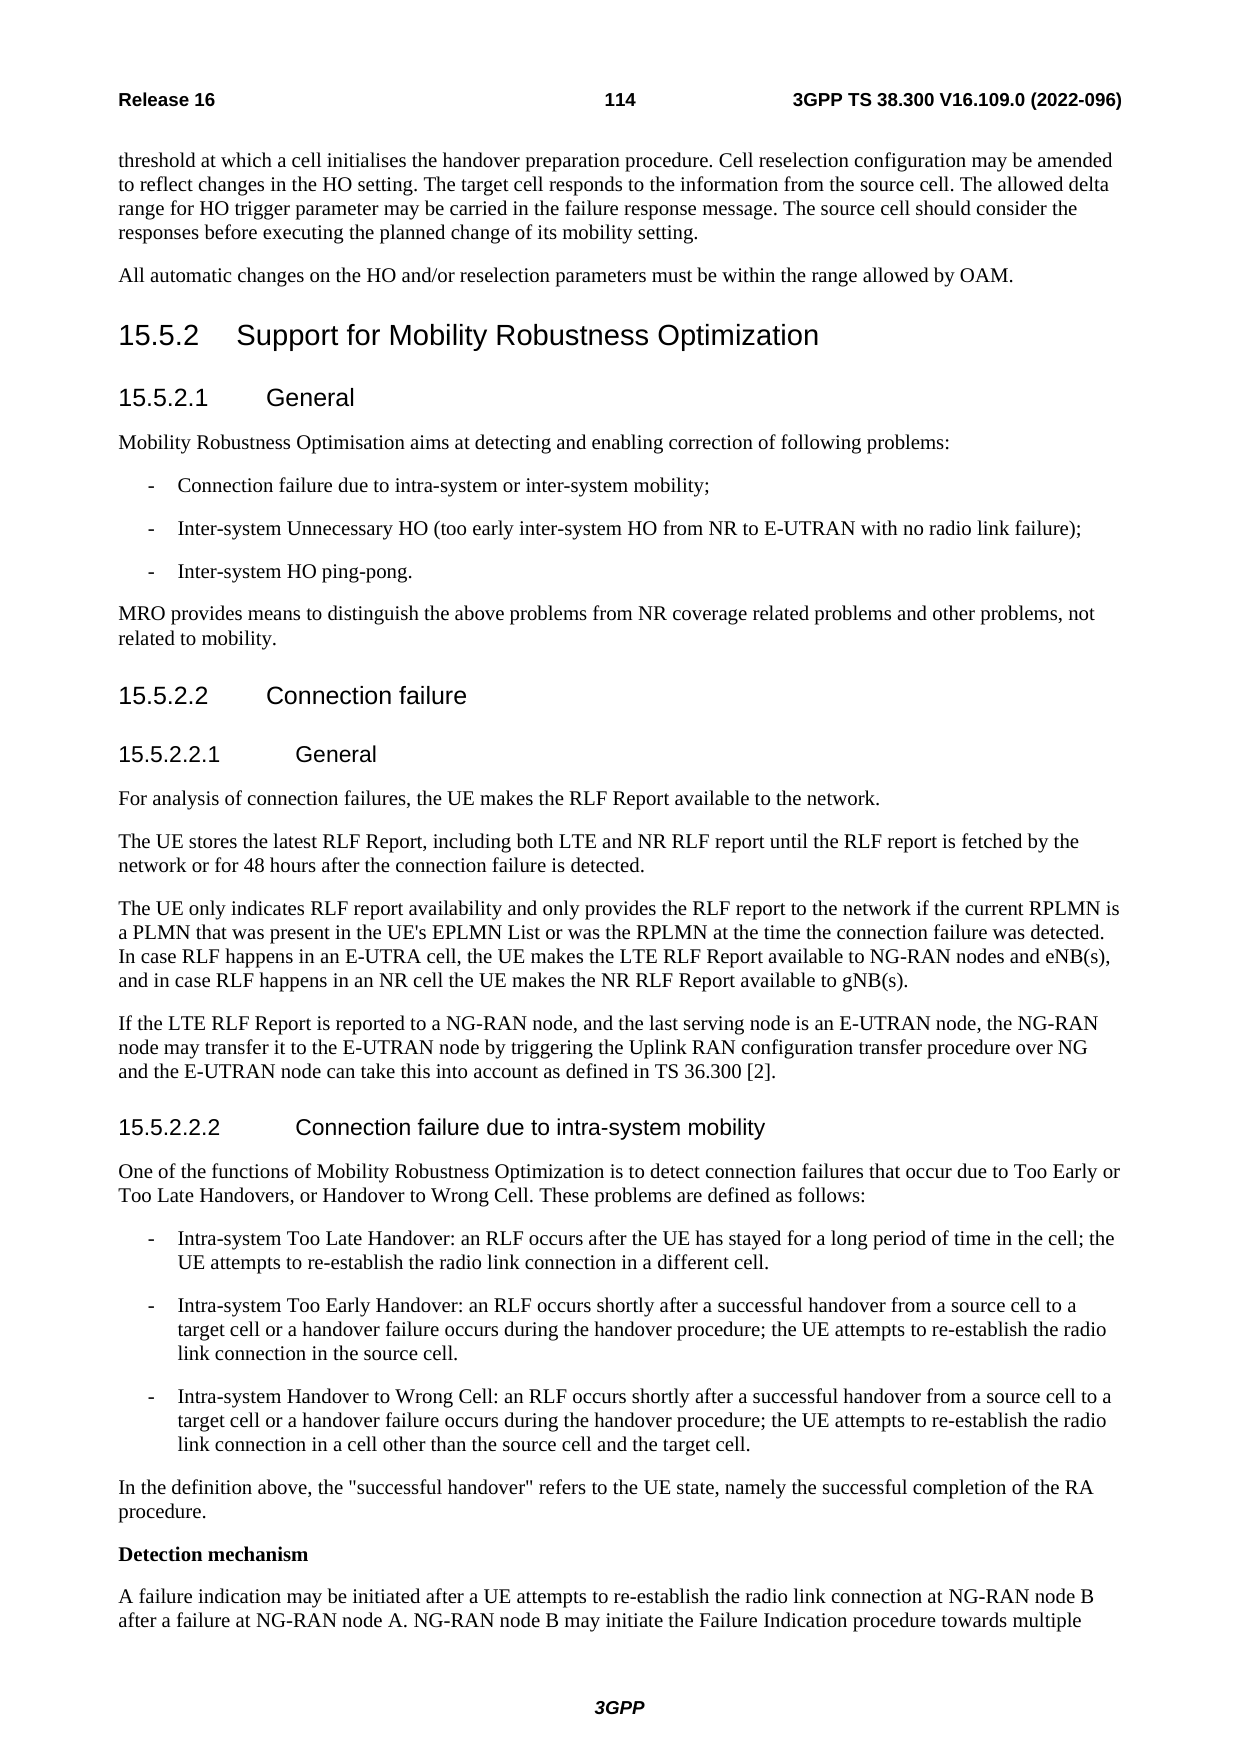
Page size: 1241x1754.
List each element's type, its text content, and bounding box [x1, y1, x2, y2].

text - Intra-system Handover to Wrong Cell: an RLF occurs shortly after a successful handover from a source cell to a target cell or a handover failure occurs during the handover procedure; the UE attempts to re-establish the radio link connection in a cell other than the source cell and the target cell. [148, 1384, 1122, 1456]
text Mobility Robustness Optimisation aims at detecting and enabling correction of following problems: [118, 430, 1122, 454]
text In the definition above, the "successful handover" refers to the UE state, namely the successful completion of the RA procedure. [118, 1475, 1122, 1523]
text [118, 1584, 1122, 1632]
text The UE stores the latest RLF Report, including both LTE and NR RLF report until the RLF report is fetched by the network or for 48 hours after the connection failure is detected. [118, 829, 1122, 877]
text - Connection failure due to intra-system or inter-system mobility; [148, 473, 1122, 497]
text - Intra-system Too Late Handover: an RLF occurs after the UE has stayed for a long period of time in the cell; the UE attempts to re-establish the radio link connection in a different cell. [148, 1226, 1122, 1274]
subtitle 15.5.2 Support for Mobility Robustness Optimization [118, 318, 1122, 351]
text Detection mechanism [118, 1542, 1122, 1566]
text - Inter-system Unnecessary HO (too early inter-system HO from NR to E-UTRAN with no radio link failure); [148, 516, 1122, 540]
text One of the functions of Mobility Robustness Optimization is to detect connection failures that occur due to Too Early or Too Late Handovers, or Handover to Wrong Cell. These problems are defined as follows: [118, 1159, 1122, 1207]
text If the LTE RLF Report is reported to a NG-RAN node, and the last serving node is an E-UTRAN node, the NG-RAN node may transfer it to the E-UTRAN node by triggering the Uplink RAN configuration transfer procedure over NG and the E-UTRAN node can take this into account as defined in TS 36.300 [2]. [118, 1011, 1122, 1083]
subtitle 15.5.2.2.2 Connection failure due to intra-system mobility [118, 1114, 1122, 1140]
text The UE only indicates RLF report availability and only provides the RLF report to the network if the current RPLMN is a PLMN that was present in the UE's EPLMN List or was the RPLMN at the time the connection failure was detected. In case RLF happens in an E-UTRA cell, the UE makes the LTE RLF Report available to NG-RAN nodes and eNB(s), and in case RLF happens in an NR cell the UE makes the NR RLF Report available to gNB(s). [118, 896, 1122, 992]
text For analysis of connection failures, the UE makes the RLF Report available to the network. [118, 786, 1122, 810]
subtitle 15.5.2.1 General [118, 383, 1122, 411]
text MRO provides means to distinguish the above problems from NR coverage related problems and other problems, not related to mobility. [118, 601, 1122, 649]
subtitle 15.5.2.2 Connection failure [118, 681, 1122, 709]
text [118, 147, 1122, 244]
text - Inter-system HO ping-pong. [148, 558, 1122, 583]
subtitle 15.5.2.2.1 General [118, 741, 1122, 767]
text - Intra-system Too Early Handover: an RLF occurs shortly after a successful handover from a source cell to a target cell or a handover failure occurs during the handover procedure; the UE attempts to re-establish the radio link connection in the source cell. [148, 1293, 1122, 1365]
text All automatic changes on the HO and/or reselection parameters must be within the range allowed by OAM. [118, 262, 1122, 287]
